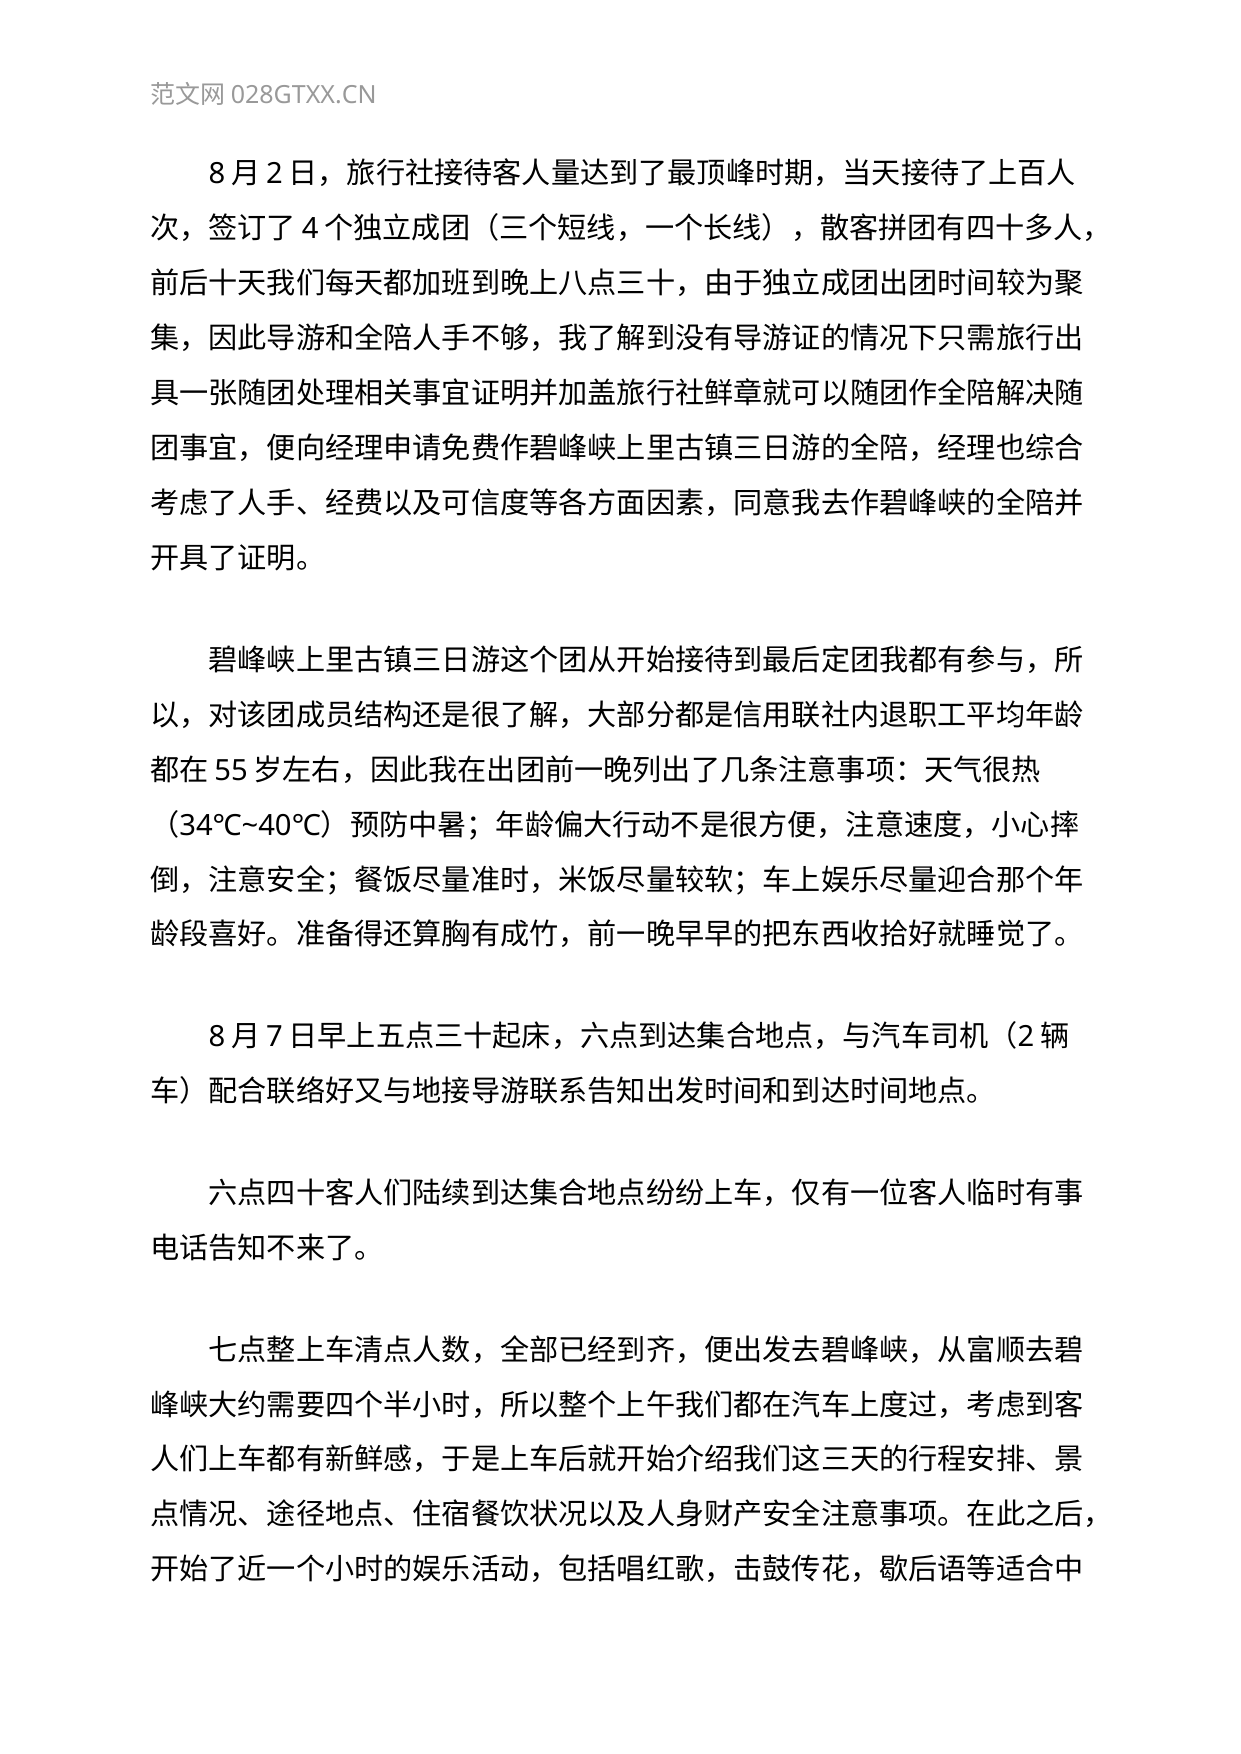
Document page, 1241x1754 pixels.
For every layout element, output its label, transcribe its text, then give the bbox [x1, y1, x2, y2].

text 碧峰峡上里古镇三日游这个团从开始接待到最后定团我都有参与，所以，对该团成员结构还是很了解，大部分都是信用联社内退职工平均年龄都在55岁左右，因此我在出团前一晚列出了几条注意事项：天气很热（34℃~40℃）预防中暑；年龄偏大行动不是很方便，注意速度，小心摔倒，注意安全；餐饭尽量准时，米饭尽量较软；车上娱乐尽量迎合那个年龄段喜好。准备得还算胸有成竹，前一晚早早的把东西收拾好就睡觉了。 [150, 636, 1090, 953]
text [150, 1326, 1090, 1588]
text 六点四十客人们陆续到达集合地点纷纷上车，仅有一位客人临时有事电话告知不来了。 [150, 1169, 1090, 1267]
text 8月2日，旅行社接待客人量达到了最顶峰时期，当天接待了上百人次，签订了4个独立成团（三个短线，一个长线），散客拼团有四十多人，前后十天我们每天都加班到晚上八点三十，由于独立成团出团时间较为聚集，因此导游和全陪人手不够，我了解到没有导游证的情况下只需旅行出具一张随团处理相关事宜证明并加盖旅行社鲜章就可以随团作全陪解决随团事宜，便向经理申请免费作碧峰峡上里古镇三日游的全陪，经理也综合考虑了人手、经费以及可信度等各方面因素，同意我去作碧峰峡的全陪并开具了证明。 [150, 150, 1090, 577]
text 8月7日早上五点三十起床，六点到达集合地点，与汽车司机（2辆车）配合联络好又与地接导游联系告知出发时间和到达时间地点。 [150, 1013, 1090, 1110]
